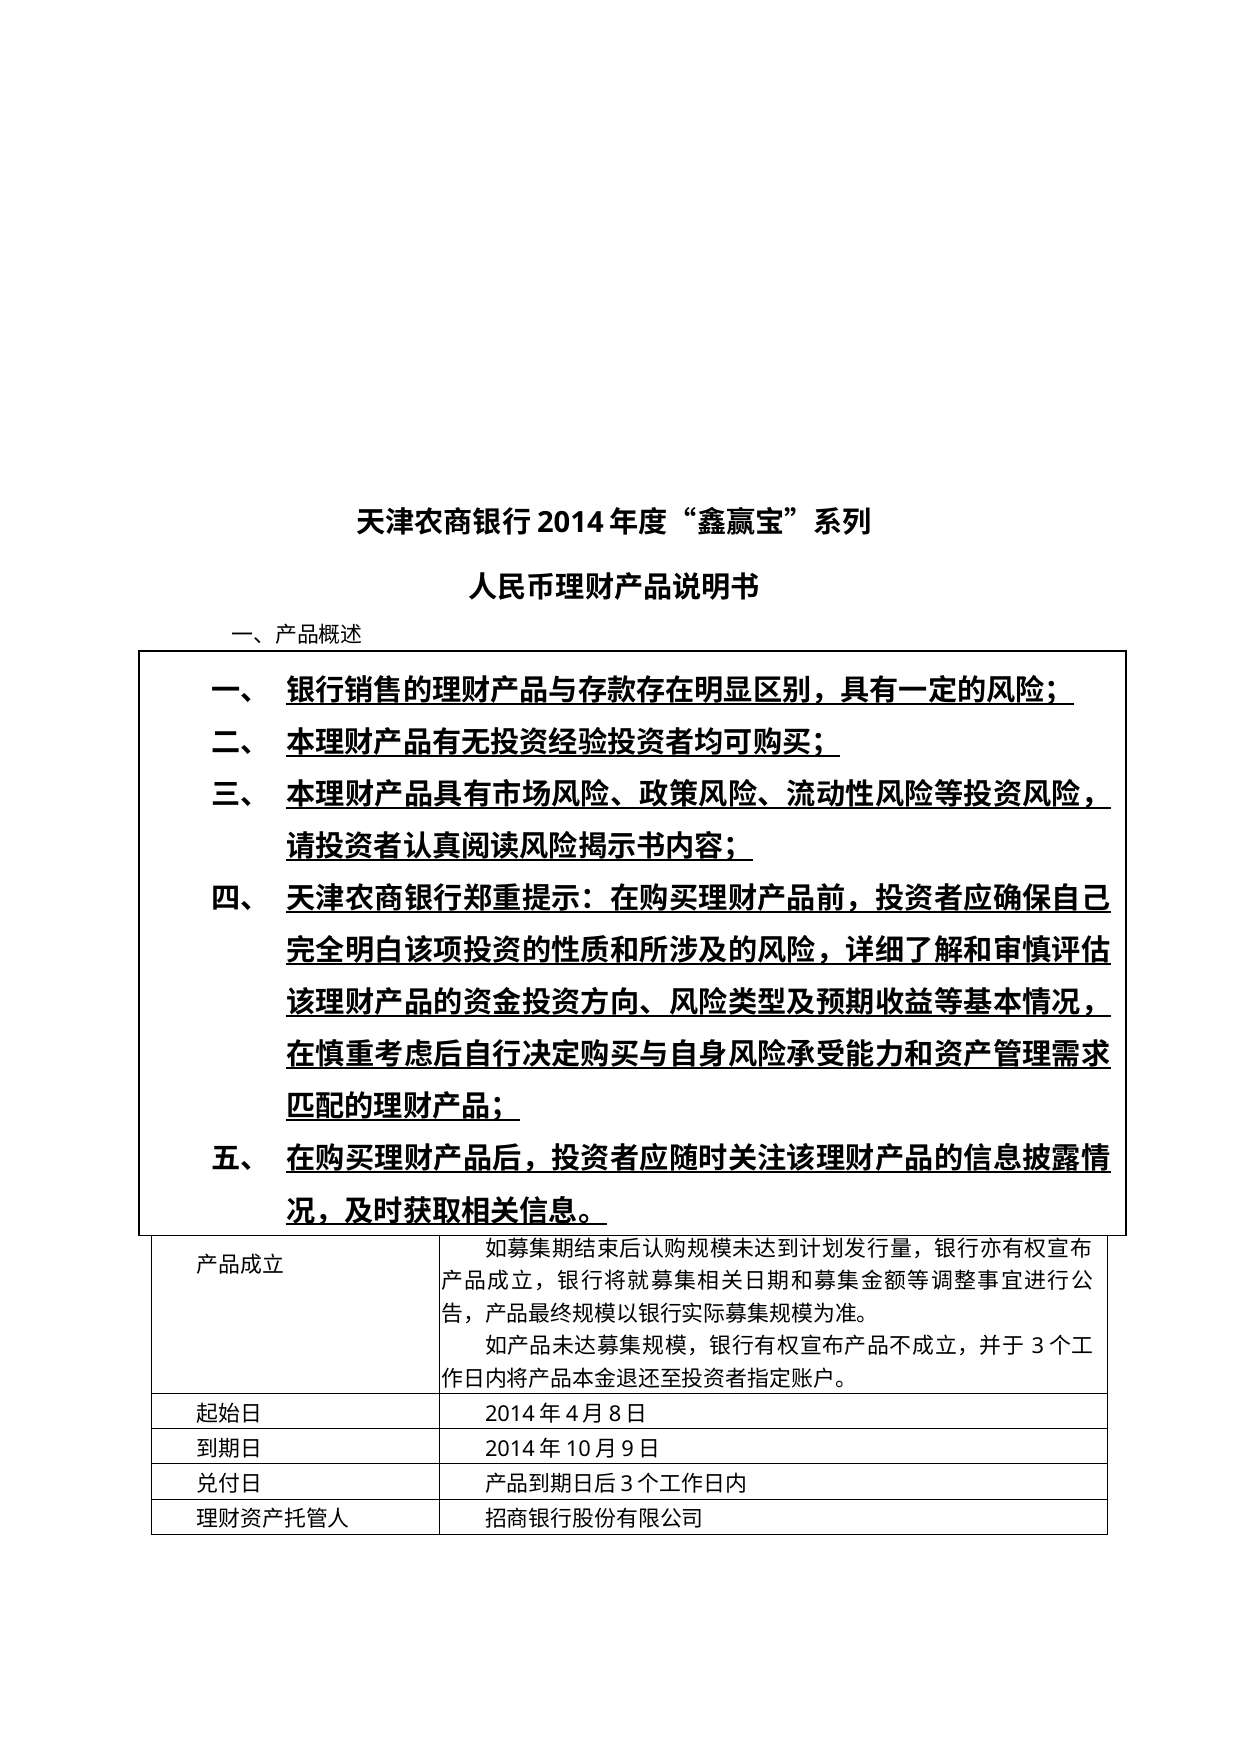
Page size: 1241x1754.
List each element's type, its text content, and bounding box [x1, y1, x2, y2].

table_cell 招商银行股份有限公司 [440, 1500, 1107, 1533]
table_cell 产品到期日后3个工作日内 [440, 1464, 1107, 1498]
text 天津农商银行2014年度“鑫赢宝”系列 [187, 487, 1040, 552]
table_cell 到期日 [152, 1429, 439, 1463]
table_cell 兑付日 [152, 1464, 439, 1498]
text 一、产品概述 [187, 617, 1040, 649]
table_cell 2014年4月8日 [440, 1394, 1107, 1428]
table_cell 2014年10月9日 [440, 1429, 1107, 1463]
table_cell 在募集期内，募集金额达到2000万元银行即有权结束募集并提前成立，产品提前成立时银行将发布公告并调整相关日期，产品最终规模以银行实际募集规模为准。 如募集期结束后认购规模未达到计划发行量，银行亦有权宣布产品成立，银行将就募集相关日期和募集金额等调整事宜进行公告，产品最终规模以银行实际募集规模为准。 如产品未达募集规模，银行有权宣布产品不成立，并于3个工作日内将产品本金退还至投资者指定账户。 [440, 1236, 1107, 1393]
table_cell 理财资产托管人 [152, 1500, 439, 1533]
table_cell 产品成立 [152, 1236, 439, 1393]
table_cell 起始日 [152, 1394, 439, 1428]
list 人民币理财产品说明书 [187, 552, 1040, 617]
